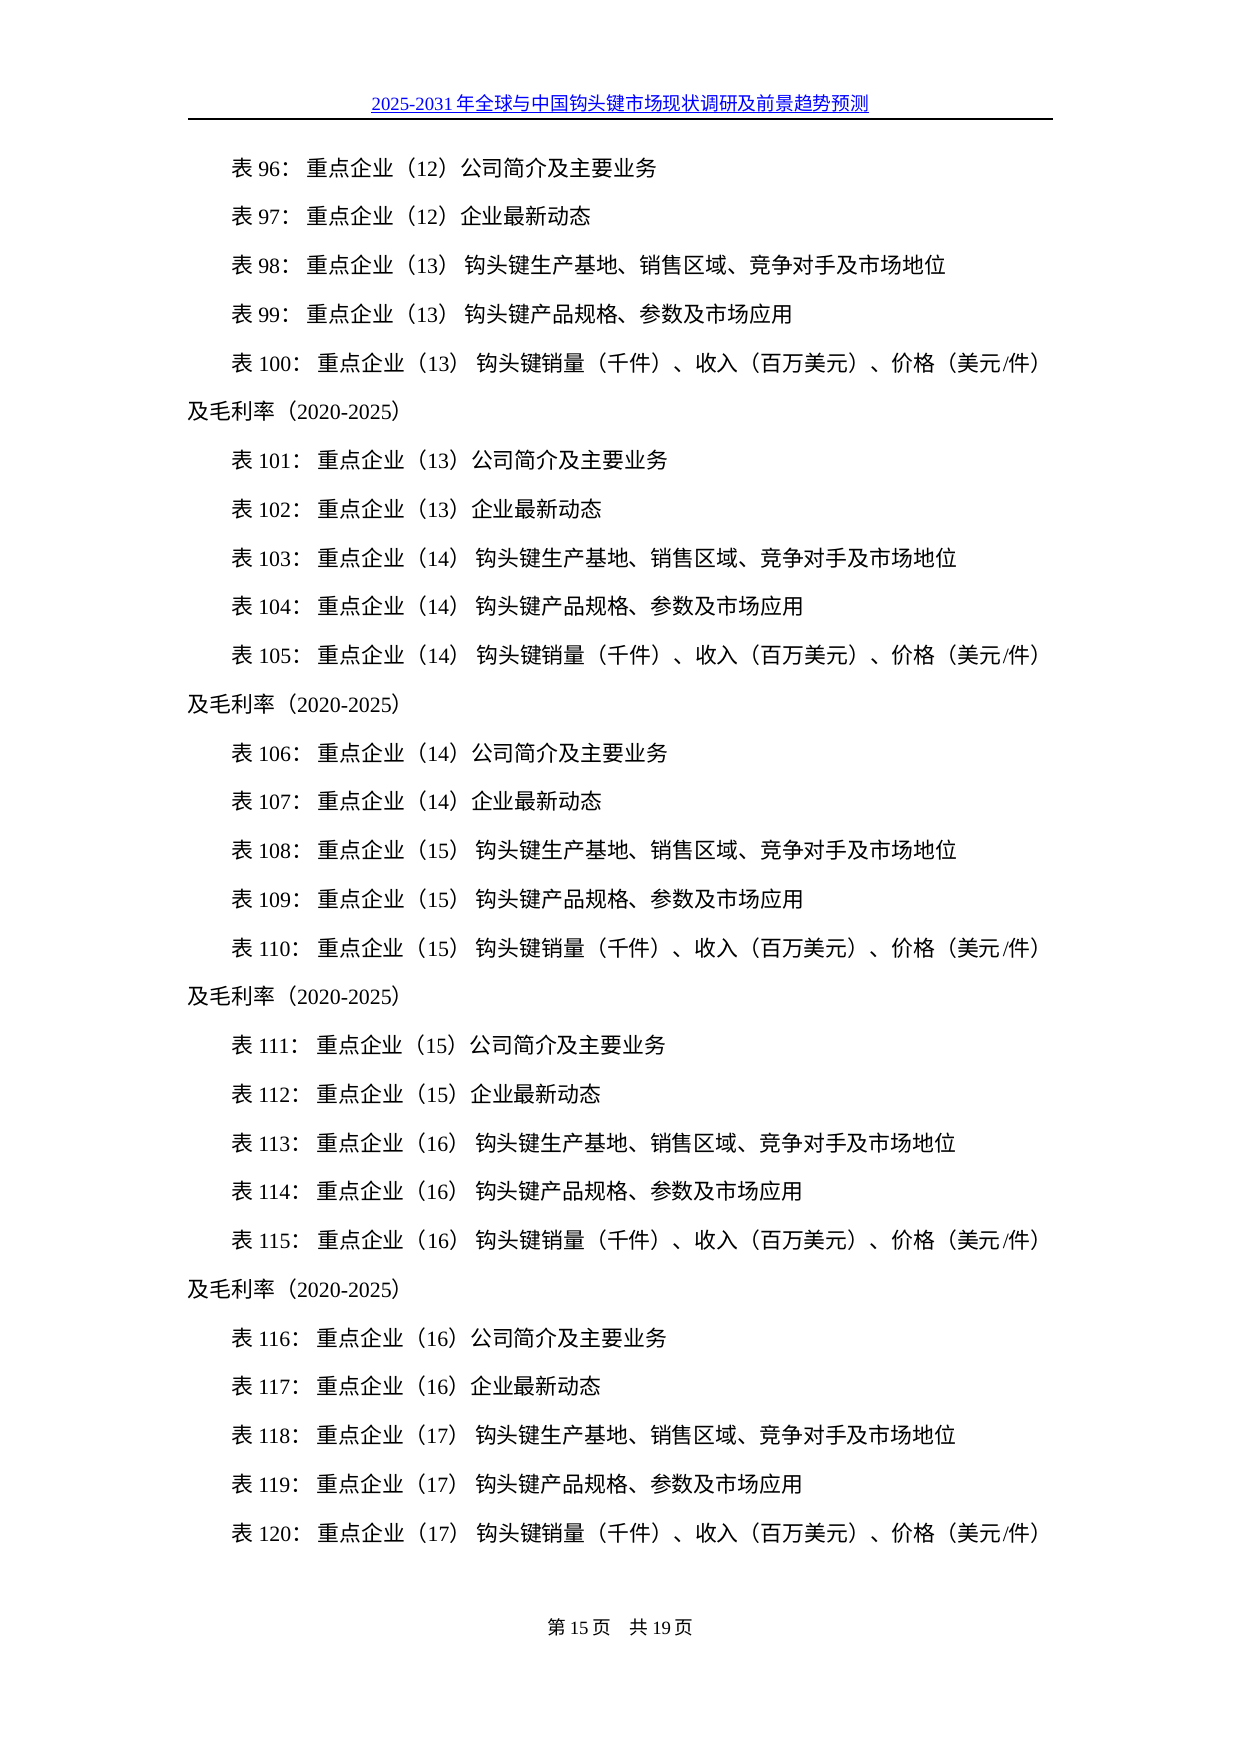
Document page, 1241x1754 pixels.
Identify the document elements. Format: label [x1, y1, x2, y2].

text [187, 150, 1053, 1548]
